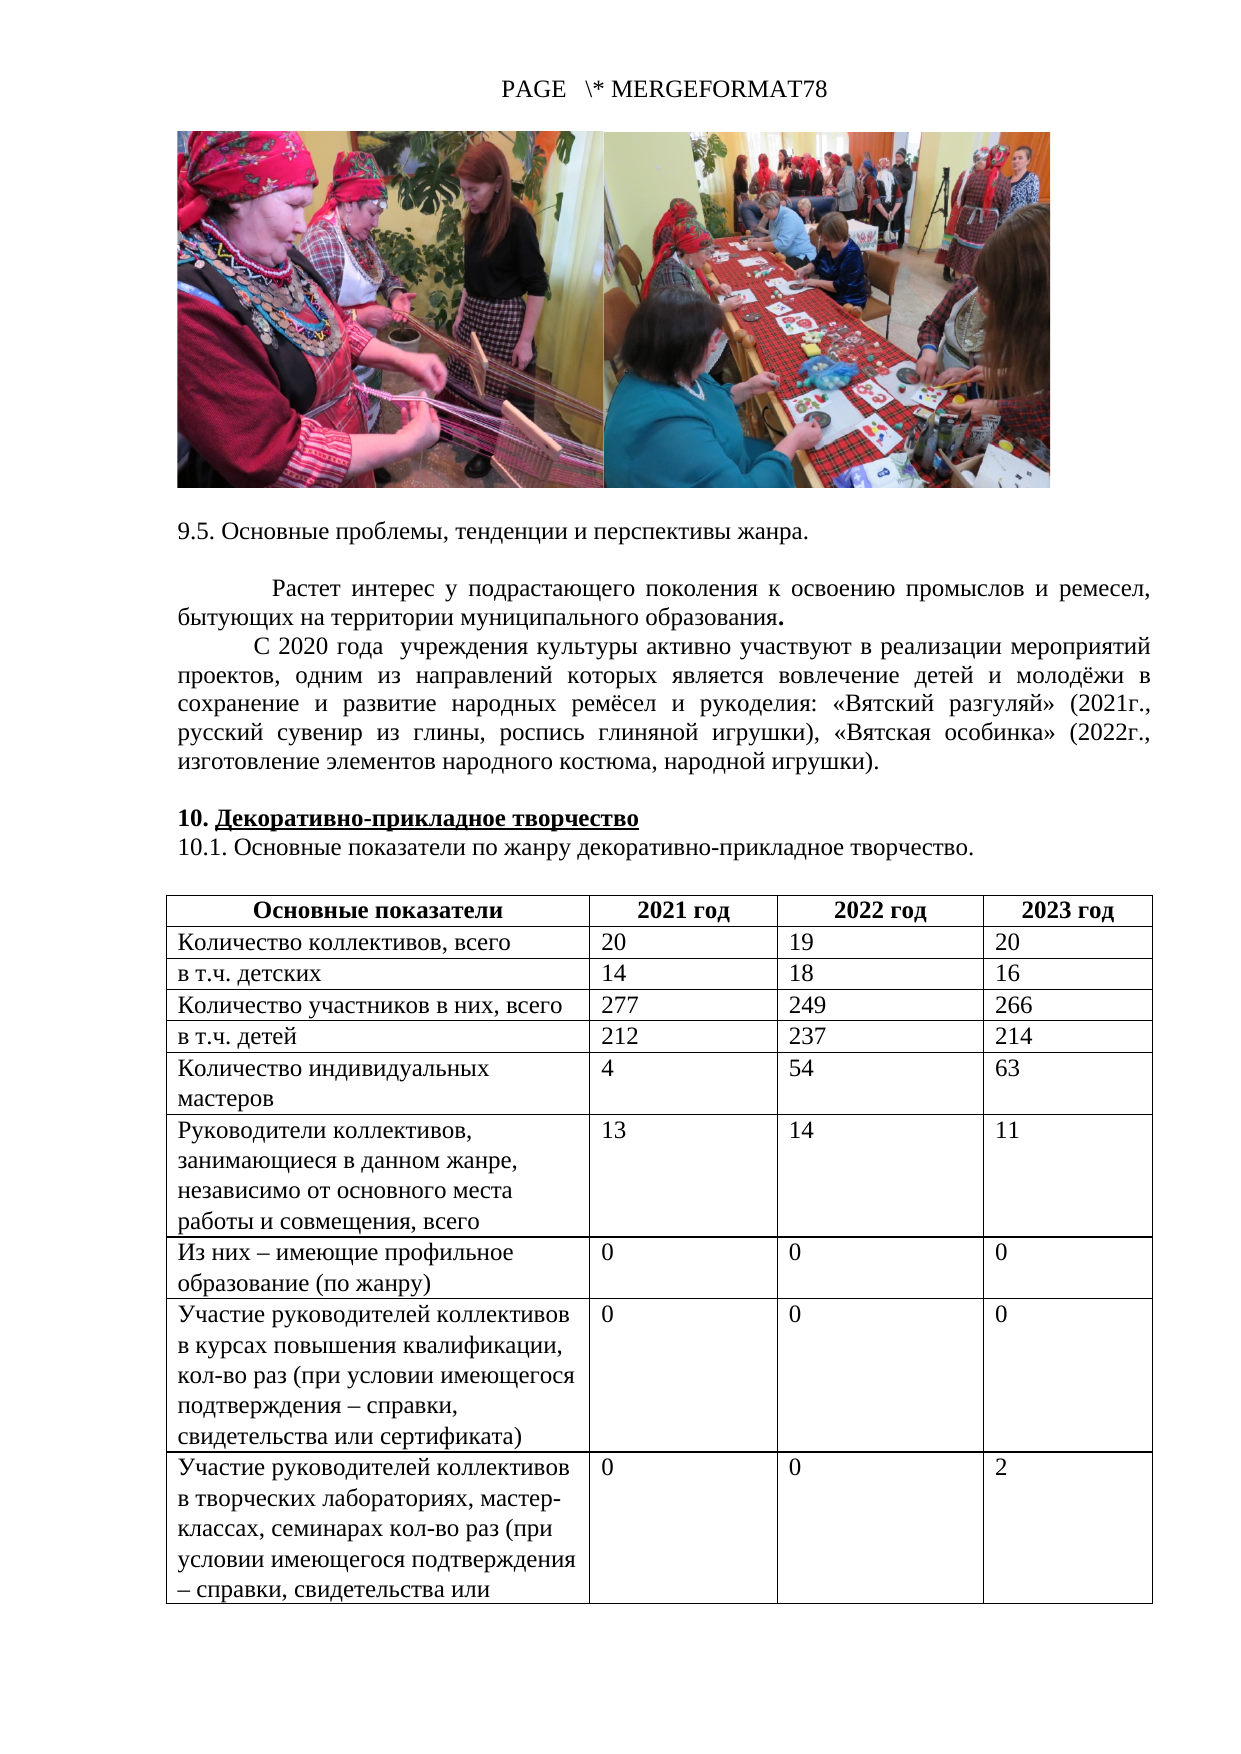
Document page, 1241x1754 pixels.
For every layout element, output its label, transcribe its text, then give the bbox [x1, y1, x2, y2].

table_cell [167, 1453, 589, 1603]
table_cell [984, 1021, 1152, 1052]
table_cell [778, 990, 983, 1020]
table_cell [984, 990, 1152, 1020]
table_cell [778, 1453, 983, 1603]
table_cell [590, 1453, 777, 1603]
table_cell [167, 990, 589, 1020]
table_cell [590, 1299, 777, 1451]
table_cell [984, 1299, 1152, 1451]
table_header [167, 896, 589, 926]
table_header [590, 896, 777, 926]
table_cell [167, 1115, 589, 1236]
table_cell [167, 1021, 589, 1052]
text С 2020 года учреждения культуры активно участвуют в реализации мероприятий проектов, одним из направлений которых является вовлечение детей и молодёжи в сохранение и развитие народных ремёсел и рукоделия: «Вятский разгуляй» (2021г., русский сувенир из глины, роспись глиняной игрушки), «Вятская особинка» (2022г., изготовление элементов народного костюма, народной игрушки). [177, 631, 1152, 775]
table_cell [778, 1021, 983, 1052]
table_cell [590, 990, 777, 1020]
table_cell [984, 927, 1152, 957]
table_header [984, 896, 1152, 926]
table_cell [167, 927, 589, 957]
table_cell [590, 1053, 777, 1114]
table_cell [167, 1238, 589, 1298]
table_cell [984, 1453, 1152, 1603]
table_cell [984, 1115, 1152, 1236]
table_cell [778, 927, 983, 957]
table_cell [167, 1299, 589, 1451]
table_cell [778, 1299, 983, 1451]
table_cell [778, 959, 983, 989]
picture [177, 131, 1050, 488]
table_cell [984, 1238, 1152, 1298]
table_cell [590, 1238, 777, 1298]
text 10.1. Основные показатели по жанру декоративно-прикладное творчество. [177, 832, 1152, 861]
text 9.5. Основные проблемы, тенденции и перспективы жанра. [177, 516, 1152, 545]
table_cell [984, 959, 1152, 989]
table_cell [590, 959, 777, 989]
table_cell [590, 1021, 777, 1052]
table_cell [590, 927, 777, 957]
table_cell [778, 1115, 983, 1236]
list Декоративно-прикладное творчество [177, 803, 1152, 832]
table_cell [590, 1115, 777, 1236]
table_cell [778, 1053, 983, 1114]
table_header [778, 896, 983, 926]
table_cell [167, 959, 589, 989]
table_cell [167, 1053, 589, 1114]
text Растет интерес у подрастающего поколения к освоению промыслов и ремесел, бытующих на территории муниципального образования. [177, 573, 1152, 631]
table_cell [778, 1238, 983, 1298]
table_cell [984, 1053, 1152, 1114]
